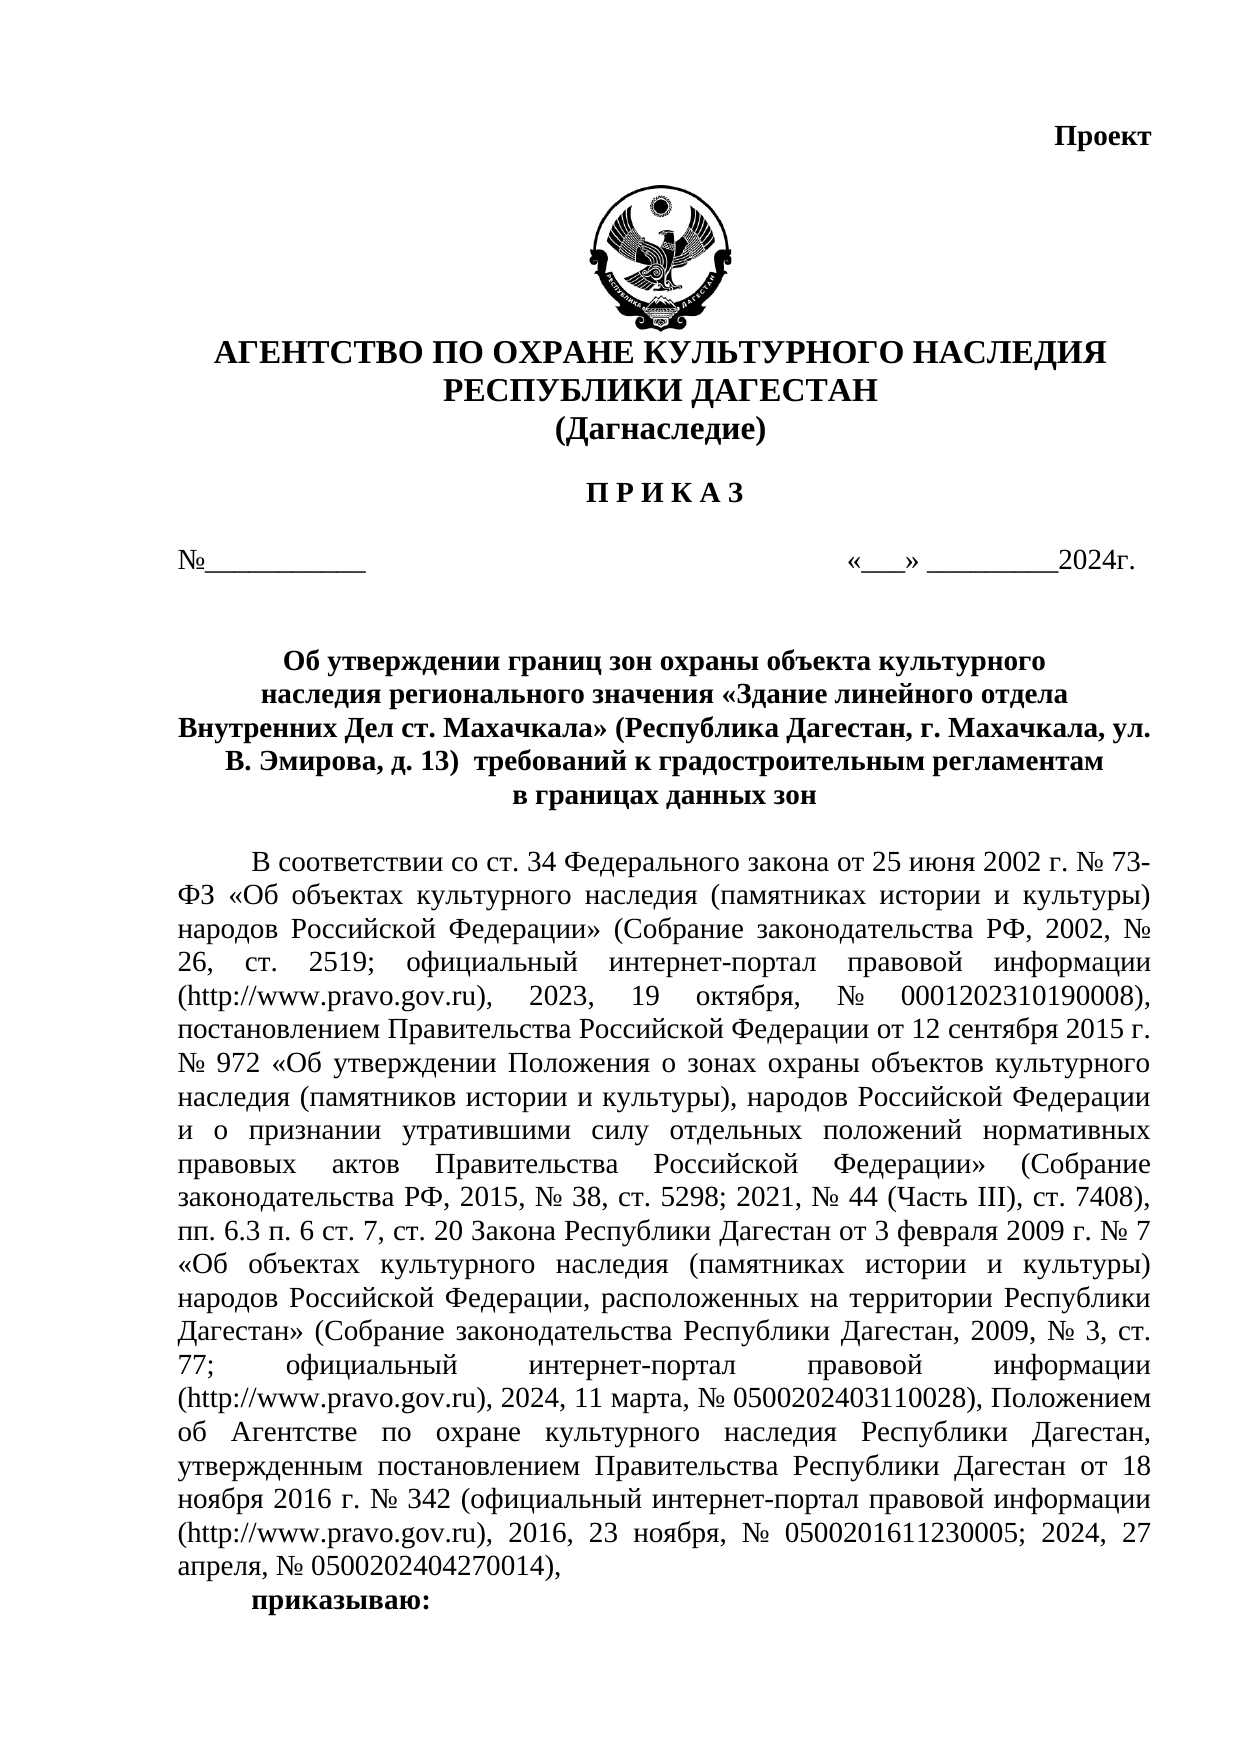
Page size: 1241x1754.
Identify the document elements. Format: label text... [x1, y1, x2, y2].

text наследия регионального значения «Здание линейного отдела Внутренних Дел ст. Махачкала» (Республика Дагестан, г. Махачкала, ул. В. Эмирова, д. 13) требований к градостроительным регламентам [177, 676, 1152, 777]
text в границах данных зон [177, 777, 1152, 810]
text В соответствии со ст. 34 Федерального закона от 25 июня 2002 г. № 73-ФЗ «Об объектах культурного наследия (памятниках истории и культуры) народов Российской Федерации» (Собрание законодательства РФ, 2002, № 26, ст. 2519; официальный интернет-портал правовой информации (http://www.pravo.gov.ru), 2023, 19 октября, № 0001202310190008), постановлением Правительства Российской Федерации от 12 сентября 2015 г. № 972 «Об утверждении Положения о зонах охраны объектов культурного наследия (памятников истории и культуры), народов Российской Федерации и о признании утратившими силу отдельных положений нормативных правовых актов Правительства Российской Федерации» (Собрание законодательства РФ, 2015, № 38, ст. 5298; 2021, № 44 (Часть III), ст. 7408), пп. 6.3 п. 6 ст. 7, ст. 20 Закона Республики Дагестан от 3 февраля 2009 г. № 7 «Об объектах культурного наследия (памятниках истории и культуры) народов Российской Федерации, расположенных на территории Республики Дагестан» (Собрание законодательства Республики Дагестан, 2009, № 3, ст. 77; официальный интернет-портал правовой информации (http://www.pravo.gov.ru), 2024, 11 марта, № 0500202403110028), Положением об Агентстве по охране культурного наследия Республики Дагестан, утвержденным постановлением Правительства Республики Дагестан от 18 ноября 2016 г. № 342 (официальный интернет-портал правовой информации (http://www.pravo.gov.ru), 2016, 23 ноября, № 0500201611230005; 2024, 27 апреля, № 0500202404270014), [177, 844, 1152, 1582]
text П Р И К А З [177, 475, 1152, 508]
text Проект [177, 118, 1152, 152]
text приказываю: [177, 1582, 1152, 1615]
text РЕСПУБЛИКИ ДАГЕСТАН [177, 370, 1144, 408]
text №___________ «___» _________2024г. [177, 542, 1152, 576]
text АГЕНТСТВО ПО ОХРАНЕ КУЛЬТУРНОГО НАСЛЕДИЯ [177, 332, 1144, 370]
picture [589, 185, 732, 332]
text (Дагнаследие) [177, 408, 1144, 447]
text Об утверждении границ зон охраны объекта культурного [177, 643, 1152, 676]
